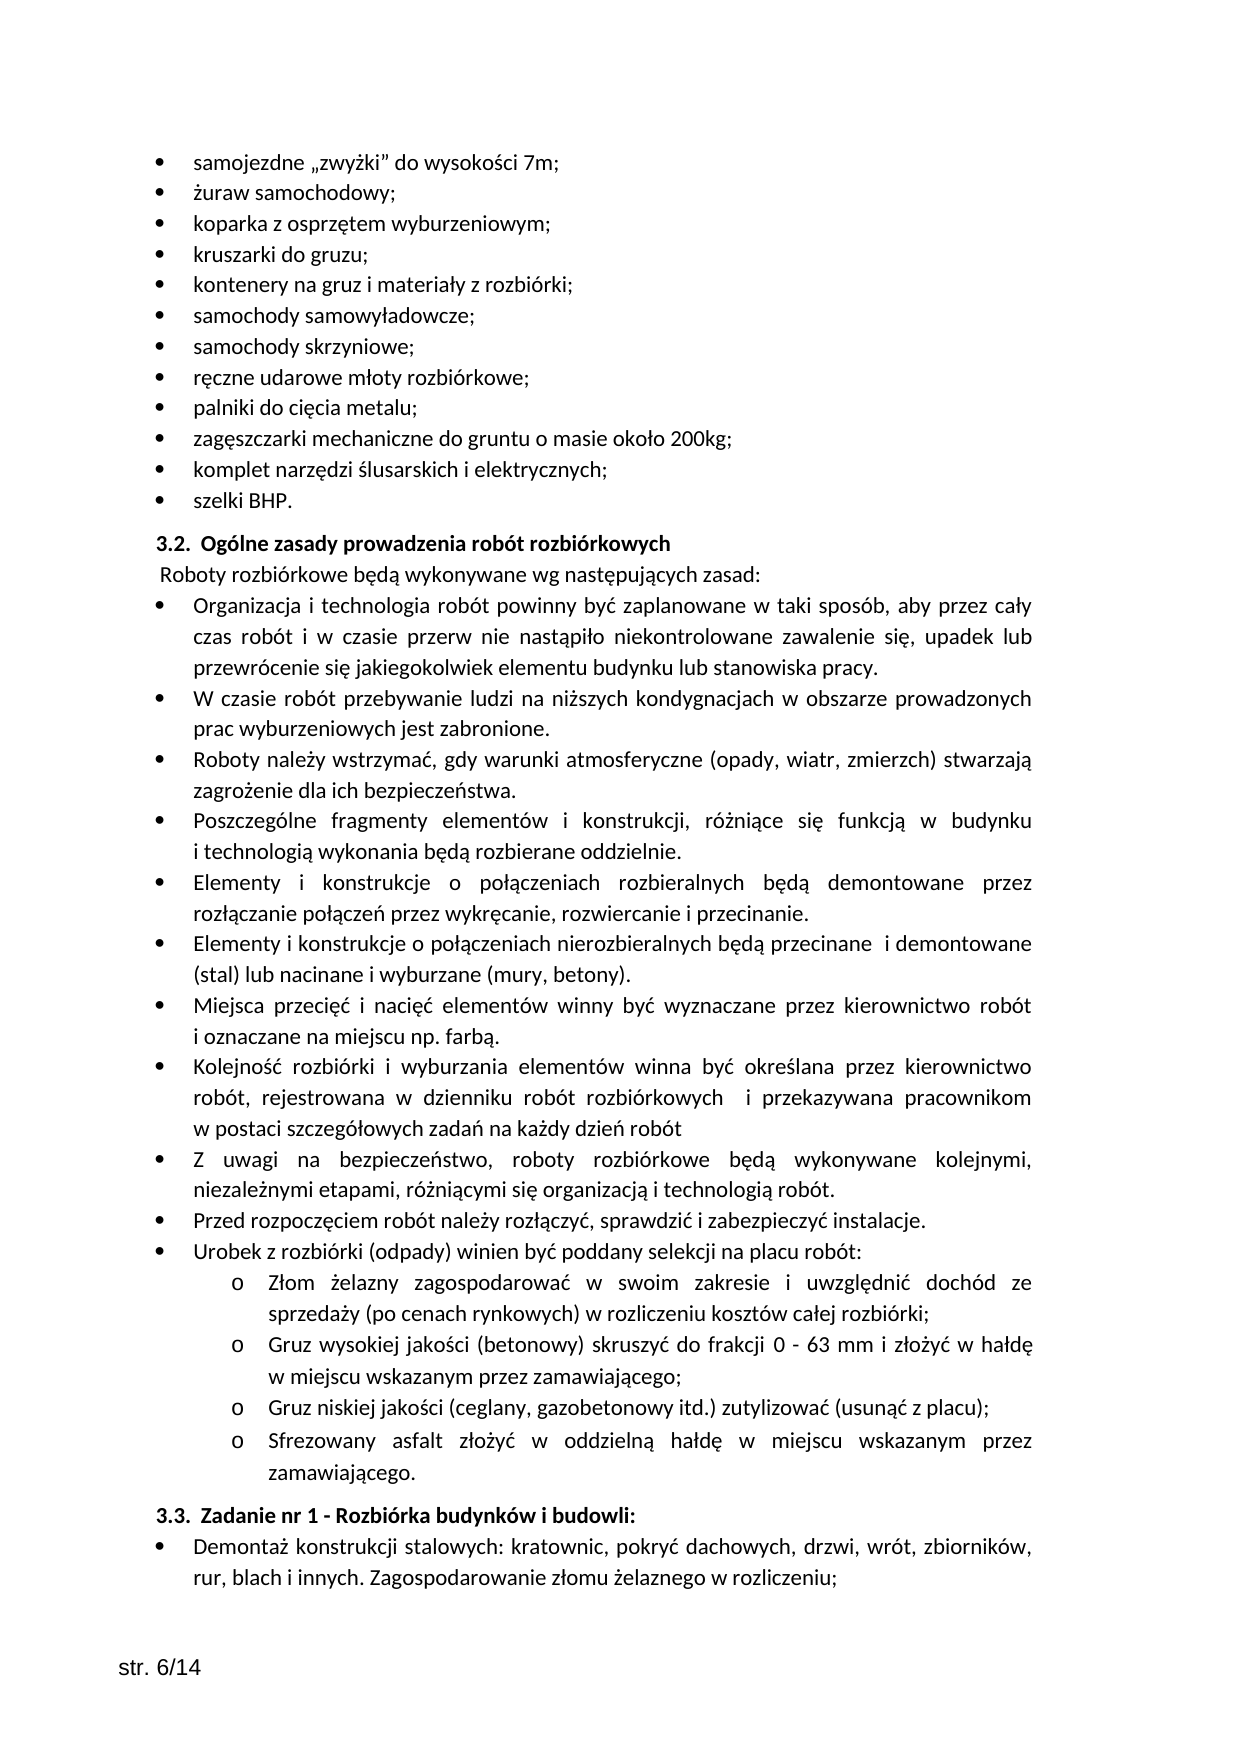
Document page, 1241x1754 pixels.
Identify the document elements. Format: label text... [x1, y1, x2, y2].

list Przed rozpoczęciem robót należy rozłączyć, sprawdzić i zabezpieczyć instalacje. [156, 1206, 1033, 1234]
list Gruz niskiej jakości (ceglany, gazobetonowy itd.) zutylizować (usunąć z placu); [231, 1393, 1033, 1422]
list ręczne udarowe młoty rozbiórkowe; [156, 363, 1033, 391]
list szelki BHP. [156, 486, 1033, 514]
list Gruz wysokiej jakości (betonowy) skruszyć do frakcji 0 - 63 mm i złożyć w hałdę w miejscu wskazanym przez zamawiającego; [231, 1330, 1033, 1390]
list Złom żelazny zagospodarować w swoim zakresie i uwzględnić dochód ze sprzedaży (po cenach rynkowych) w rozliczeniu kosztów całej rozbiórki; [231, 1268, 1033, 1327]
list Sfrezowany asfalt złożyć w oddzielną hałdę w miejscu wskazanym przez zamawiającego. [231, 1426, 1033, 1486]
list Z uwagi na bezpieczeństwo, roboty rozbiórkowe będą wykonywane kolejnymi, niezależnymi etapami, różniącymi się organizacją i technologią robót. [156, 1145, 1033, 1203]
subtitle Ogólne zasady prowadzenia robót rozbiórkowych [156, 529, 1033, 557]
list Organizacja i technologia robót powinny być zaplanowane w taki sposób, aby przez cały czas robót i w czasie przerw nie nastąpiło niekontrolowane zawalenie się, upadek lub przewrócenie się jakiegokolwiek elementu budynku lub stanowiska pracy. [156, 592, 1033, 681]
list samochody skrzyniowe; [156, 332, 1033, 360]
list Miejsca przecięć i nacięć elementów winny być wyznaczane przez kierownictwo robót i oznaczane na miejscu np. farbą. [156, 991, 1033, 1050]
list komplet narzędzi ślusarskich i elektrycznych; [156, 455, 1033, 483]
list samojezdne „zwyżki” do wysokości 7m; [156, 148, 1033, 176]
text Roboty rozbiórkowe będą wykonywane wg następujących zasad: [118, 560, 1033, 588]
list kontenery na gruz i materiały z rozbiórki; [156, 271, 1033, 299]
list Demontaż konstrukcji stalowych: kratownic, pokryć dachowych, drzwi, wrót, zbiorników, rur, blach i innych. Zagospodarowanie złomu żelaznego w rozliczeniu; [156, 1532, 1033, 1591]
list Elementy i konstrukcje o połączeniach nierozbieralnych będą przecinane i demontowane (stal) lub nacinane i wyburzane (mury, betony). [156, 929, 1033, 988]
list Kolejność rozbiórki i wyburzania elementów winna być określana przez kierownictwo robót, rejestrowana w dzienniku robót rozbiórkowych i przekazywana pracownikom w postaci szczegółowych zadań na każdy dzień robót [156, 1052, 1033, 1142]
list W czasie robót przebywanie ludzi na niższych kondygnacjach w obszarze prowadzonych prac wyburzeniowych jest zabronione. [156, 684, 1033, 742]
list Roboty należy wstrzymać, gdy warunki atmosferyczne (opady, wiatr, zmierzch) stwarzają zagrożenie dla ich bezpieczeństwa. [156, 745, 1033, 804]
list Urobek z rozbiórki (odpady) winien być poddany selekcji na placu robót: [156, 1237, 1033, 1265]
list kruszarki do gruzu; [156, 240, 1033, 268]
list zagęszczarki mechaniczne do gruntu o masie około 200kg; [156, 424, 1033, 452]
list Poszczególne fragmenty elementów i konstrukcji, różniące się funkcją w budynku i technologią wykonania będą rozbierane oddzielnie. [156, 807, 1033, 865]
list samochody samowyładowcze; [156, 301, 1033, 329]
list żuraw samochodowy; [156, 178, 1033, 206]
list Elementy i konstrukcje o połączeniach rozbieralnych będą demontowane przez rozłączanie połączeń przez wykręcanie, rozwiercanie i przecinanie. [156, 868, 1033, 927]
list koparka z osprzętem wyburzeniowym; [156, 209, 1033, 237]
subtitle Zadanie nr 1 - Rozbiórka budynków i budowli: [156, 1501, 1033, 1529]
list palniki do cięcia metalu; [156, 393, 1033, 422]
